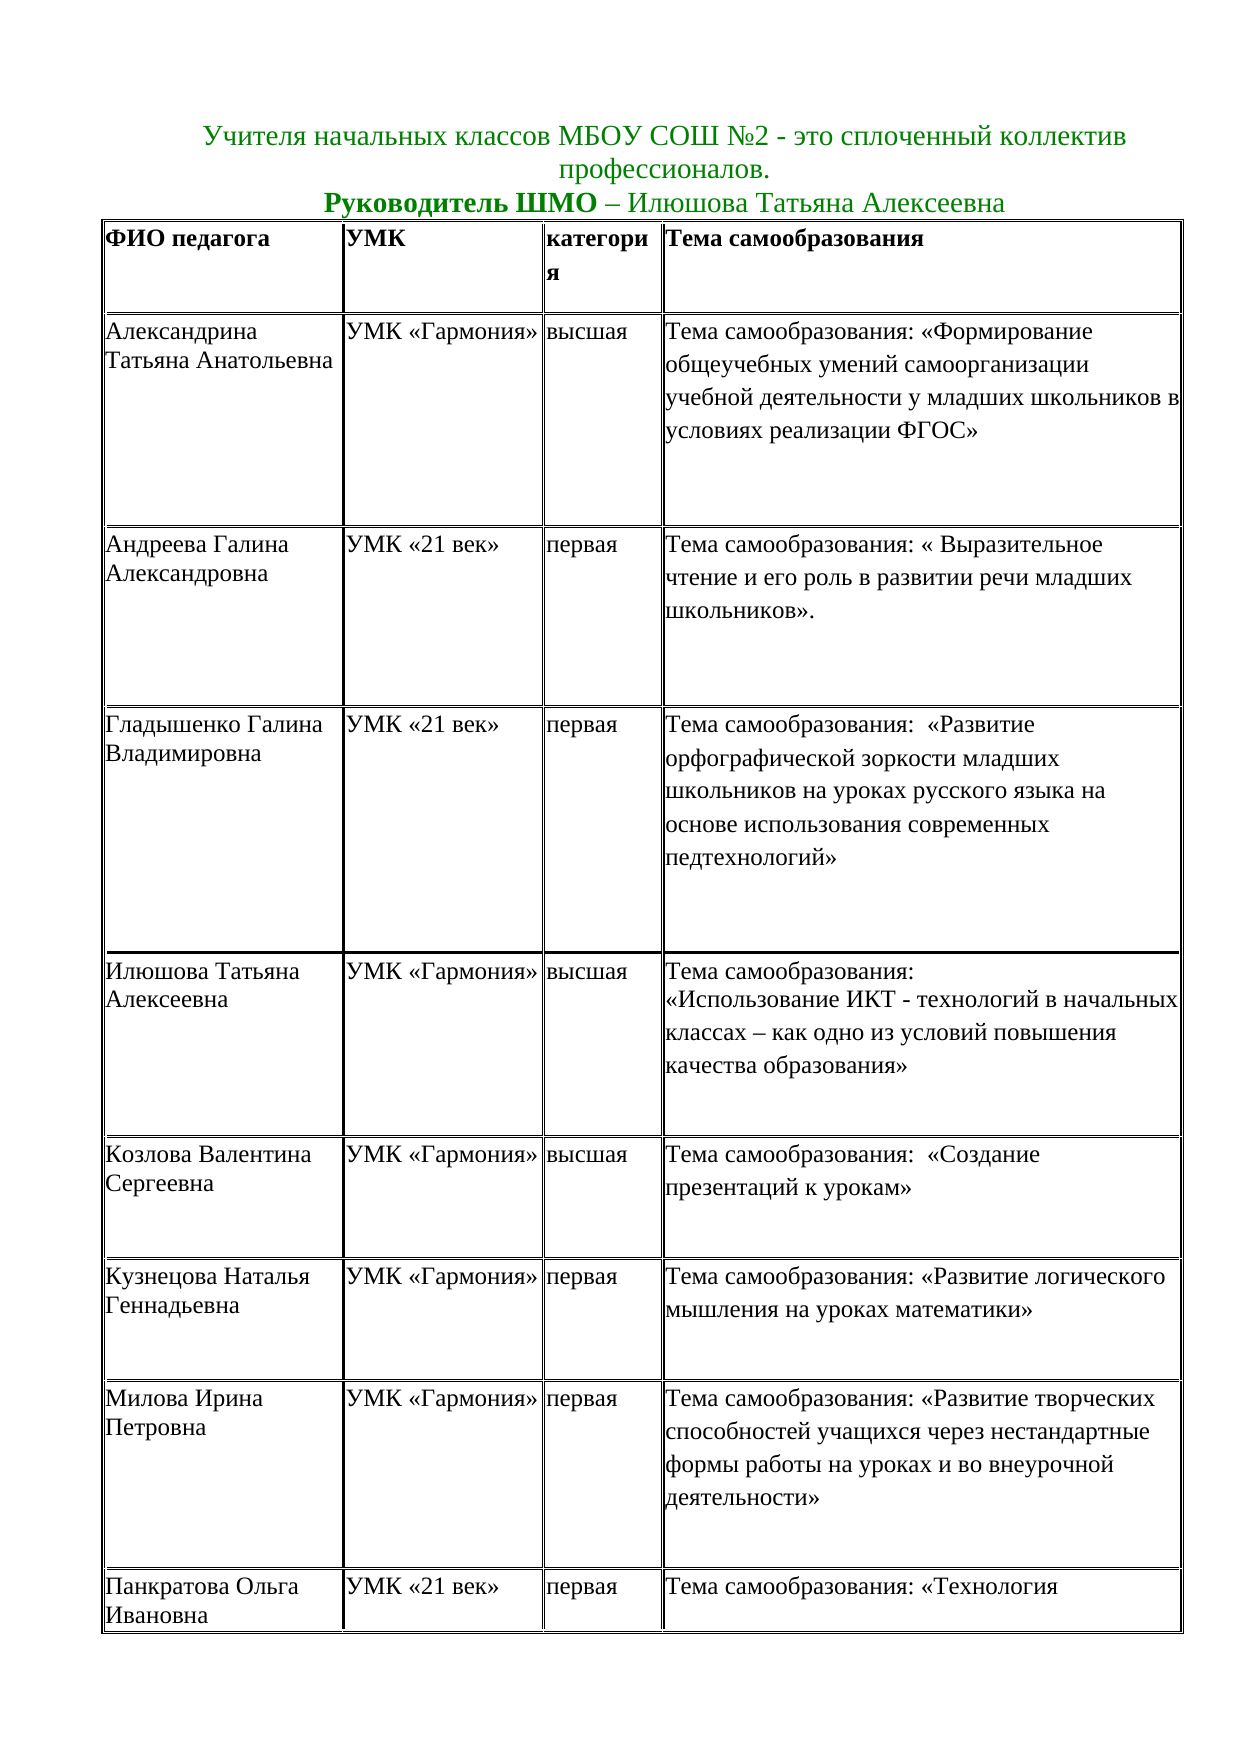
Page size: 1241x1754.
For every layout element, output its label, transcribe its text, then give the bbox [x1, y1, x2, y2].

table_cell Тема самообразования: « Выразительное чтение и его роль в развитии речи младших школьников». [663, 525, 1182, 705]
table_header Тема самообразования [663, 222, 1180, 312]
table_cell УМК «Гармония» [345, 315, 542, 525]
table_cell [103, 1567, 343, 1631]
table_cell УМК «Гармония» [345, 954, 542, 1135]
table_cell высшая [545, 1138, 661, 1257]
text Учителя начальных классов МБОУ СОШ №2 - это сплоченный коллектив профессионалов. [177, 118, 1152, 185]
text Руководитель ШМО – Илюшова Татьяна Алексеевна [177, 185, 1152, 219]
table_header категория [544, 220, 663, 312]
table_cell первая [545, 708, 661, 951]
table_cell Андреева Галина Александровна [103, 525, 343, 705]
table_cell Тема самообразования: «Использование ИКТ - технологий в начальных классах – как одно из условий повышения качества образования» [665, 951, 1180, 1135]
table_cell УМК «Гармония» [345, 1138, 542, 1257]
table_cell первая [544, 1567, 663, 1631]
table_cell УМК «21 век» [345, 528, 542, 705]
table_cell высшая [545, 315, 661, 525]
table_cell УМК «21 век» [343, 1570, 544, 1631]
table_cell Тема самообразования: «Формирование общеучебных умений самоорганизации учебной деятельности у младших школьников в условиях реализации ФГОС» [663, 312, 1182, 525]
table_cell высшая [545, 954, 661, 1135]
table_cell Тема самообразования: «Создание презентаций к урокам» [663, 1135, 1182, 1257]
table_cell Александрина Татьяна Анатольевна [103, 312, 343, 525]
table_header ФИО педагога [103, 220, 343, 312]
table_cell Милова Ирина Петровна [103, 1379, 343, 1567]
table_cell Гладышенко Галина Владимировна [103, 705, 343, 951]
table_cell Козлова Валентина Сергеевна [103, 1135, 343, 1257]
table_cell Тема самообразования: «Развитие творческих способностей учащихся через нестандартные формы работы на уроках и во внеурочной деятельности» [663, 1379, 1182, 1567]
table_cell Тема самообразования: «Развитие орфографической зоркости младших школьников на уроках русского языка на основе использования современных педтехнологий» [663, 705, 1182, 951]
table_cell Тема самообразования: «Развитие логического мышления на уроках математики» [663, 1257, 1182, 1379]
table_cell УМК «Гармония» [345, 1382, 542, 1567]
table_header УМК [343, 222, 544, 312]
table_cell Кузнецова Наталья Геннадьевна [103, 1257, 343, 1379]
table_cell Илюшова Татьяна Алексеевна [105, 951, 342, 1135]
table_cell УМК «Гармония» [345, 1260, 542, 1379]
table_cell первая [545, 1382, 661, 1567]
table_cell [663, 1567, 1182, 1631]
table_cell первая [545, 1260, 661, 1379]
table_cell первая [545, 528, 661, 705]
table_cell УМК «21 век» [345, 708, 542, 951]
